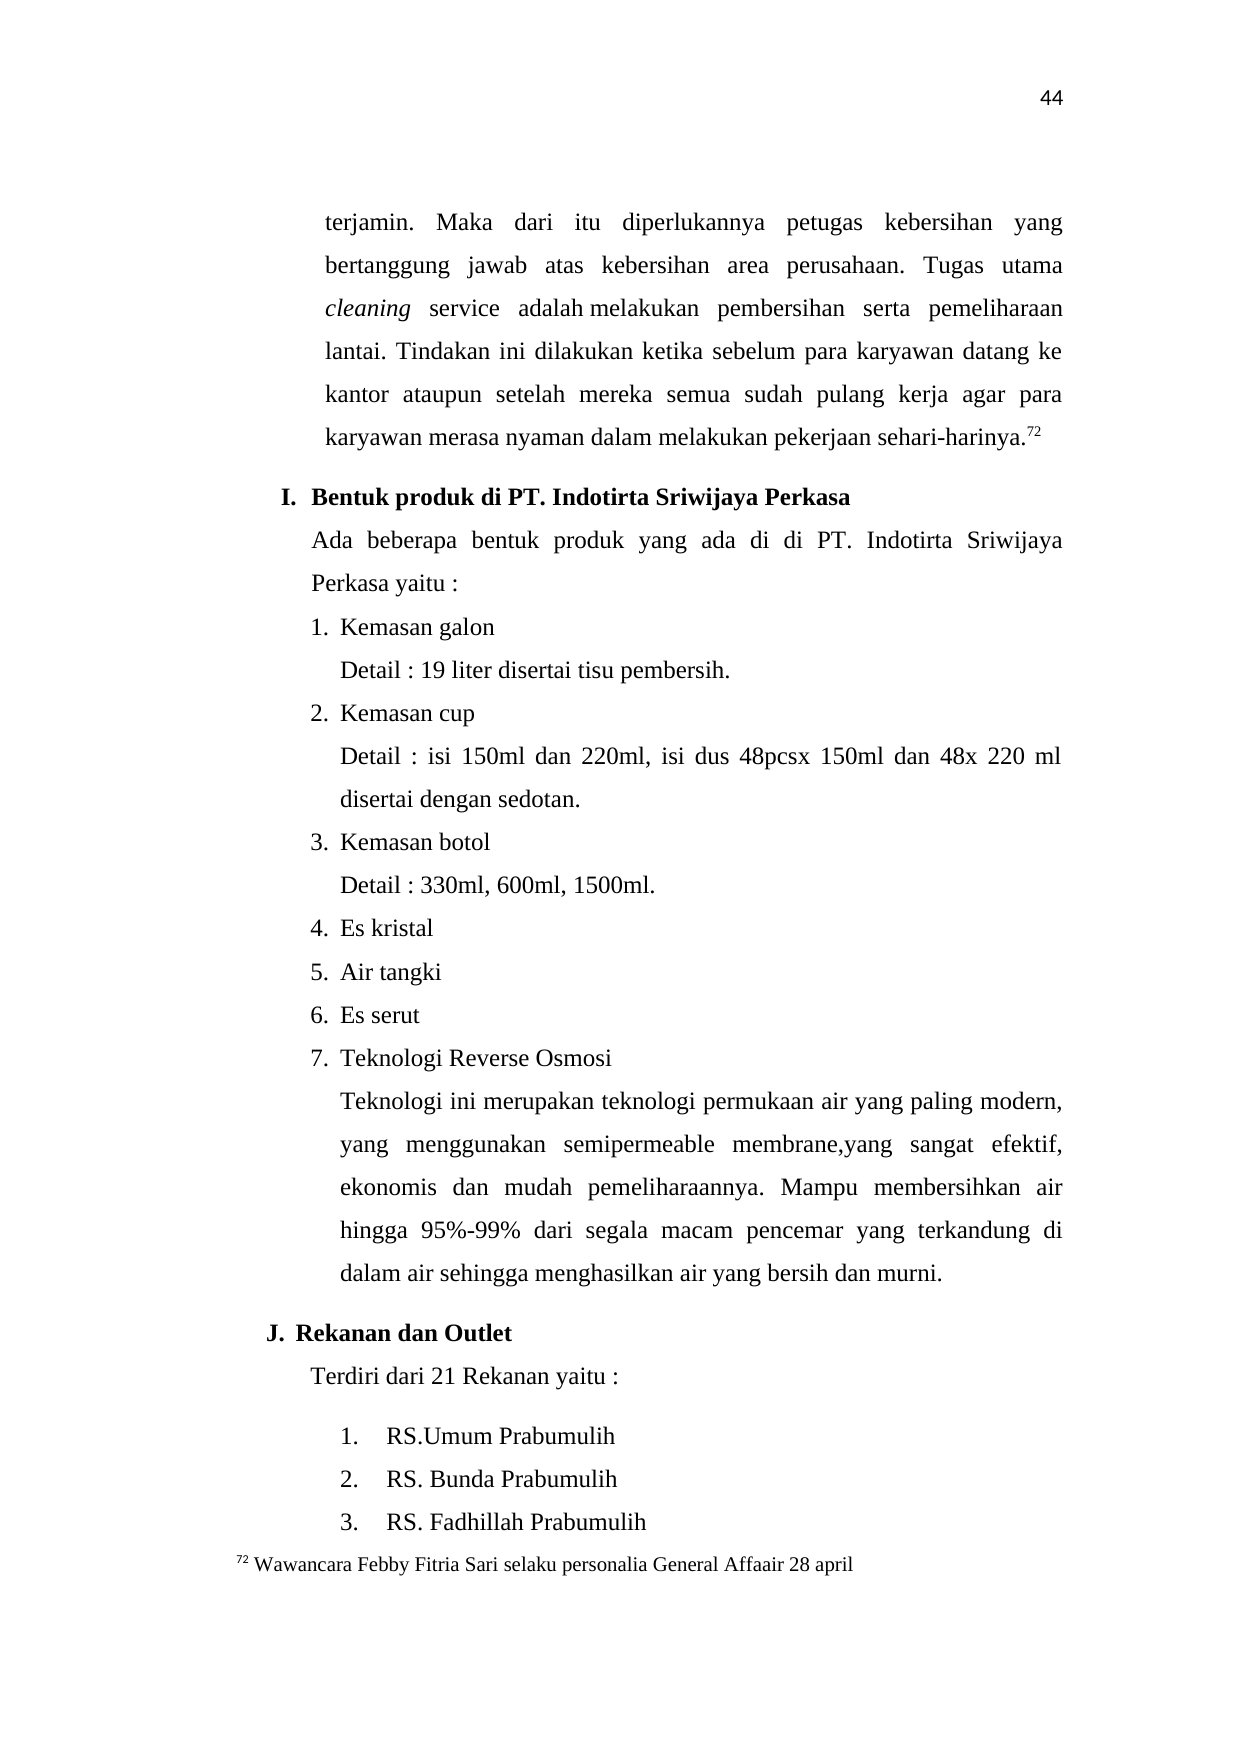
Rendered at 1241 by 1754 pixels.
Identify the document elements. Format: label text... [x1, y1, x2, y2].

list Es kristal [310, 913, 1063, 942]
list Teknologi ini merupakan teknologi permukaan air yang paling modern, yang menggunakan semipermeable membrane,yang sangat efektif, ekonomis dan mudah pemeliharaannya. Mampu membersihkan air hingga 95%-99% dari segala macam pencemar yang terkandung di dalam air sehingga menghasilkan air yang bersih dan murni. [340, 1086, 1063, 1287]
list Detail : 330ml, 600ml, 1500ml. [340, 870, 1063, 899]
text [325, 207, 1063, 451]
list Kemasan cup [310, 698, 1063, 727]
list Air tangki [310, 957, 1063, 985]
list RS.Umum Prabumulih [325, 1421, 1063, 1450]
list Es serut [310, 1000, 1063, 1028]
text Terdiri dari 21 Rekanan yaitu : [310, 1361, 1063, 1390]
list Kemasan galon [310, 612, 1063, 640]
list Detail : isi 150ml dan 220ml, isi dus 48pcsx 150ml dan 48x 220 ml disertai dengan sedotan. [340, 741, 1063, 813]
list RS. Fadhillah Prabumulih [325, 1507, 1063, 1536]
list RS. Bunda Prabumulih [325, 1464, 1063, 1493]
subtitle Rekanan dan Outlet [266, 1318, 1063, 1347]
subtitle Bentuk produk di PT. Indotirta Sriwijaya Perkasa [281, 482, 1063, 511]
list Kemasan botol [310, 827, 1063, 856]
list Ada beberapa bentuk produk yang ada di di PT. Indotirta Sriwijaya Perkasa yaitu : [311, 525, 1063, 597]
list Detail : 19 liter disertai tisu pembersih. [340, 655, 1063, 683]
list Teknologi Reverse Osmosi [310, 1043, 1063, 1072]
